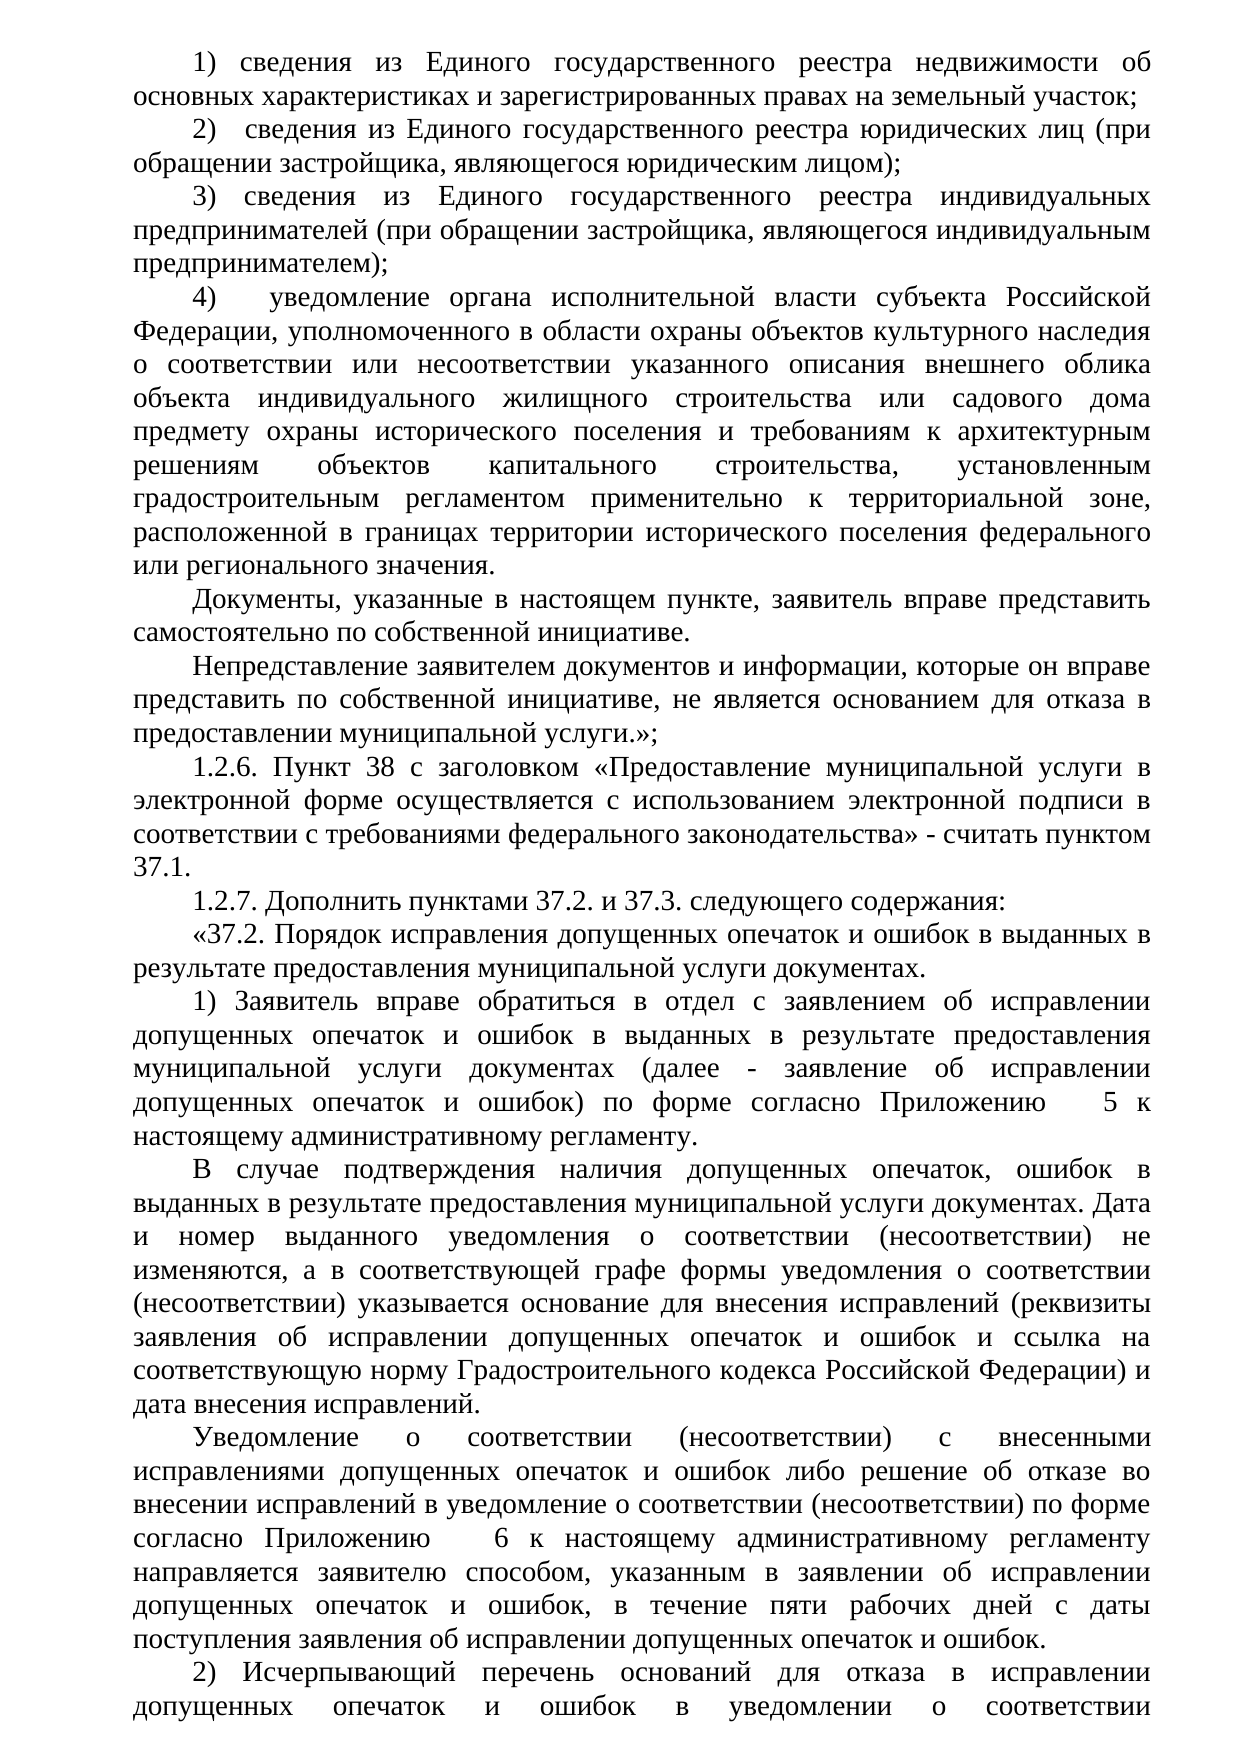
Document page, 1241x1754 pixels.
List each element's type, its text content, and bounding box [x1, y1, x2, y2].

text «37.2. Порядок исправления допущенных опечаток и ошибок в выданных в результате предоставления муниципальной услуги документах. [133, 916, 1152, 983]
text 1) Заявитель вправе обратиться в отдел с заявлением об исправлении допущенных опечаток и ошибок в выданных в результате предоставления муниципальной услуги документах (далее - заявление об исправлении допущенных опечаток и ошибок) по форме согласно Приложению 5 к настоящему административному регламенту. [133, 983, 1152, 1151]
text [133, 1654, 1152, 1721]
text Уведомление о соответствии (несоответствии) с внесенными исправлениями допущенных опечаток и ошибок либо решение об отказе во внесении исправлений в уведомление о соответствии (несоответствии) по форме согласно Приложению 6 к настоящему административному регламенту направляется заявителю способом, указанным в заявлении об исправлении допущенных опечаток и ошибок, в течение пяти рабочих дней с даты поступления заявления об исправлении допущенных опечаток и ошибок. [133, 1419, 1152, 1654]
text Документы, указанные в настоящем пункте, заявитель вправе представить самостоятельно по собственной инициативе. [133, 581, 1152, 648]
text Непредставление заявителем документов и информации, которые он вправе представить по собственной инициативе, не является основанием для отказа в предоставлении муниципальной услуги.»; [133, 648, 1152, 749]
text В случае подтверждения наличия допущенных опечаток, ошибок в выданных в результате предоставления муниципальной услуги документах. Дата и номер выданного уведомления о соответствии (несоответствии) не изменяются, а в соответствующей графе формы уведомления о соответствии (несоответствии) указывается основание для внесения исправлений (реквизиты заявления об исправлении допущенных опечаток и ошибок и ссылка на соответствующую норму Градостроительного кодекса Российской Федерации) и дата внесения исправлений. [133, 1151, 1152, 1419]
text 1) сведения из Единого государственного реестра недвижимости об основных характеристиках и зарегистрированных правах на земельный участок; [133, 44, 1152, 111]
text 4) уведомление органа исполнительной власти субъекта Российской Федерации, уполномоченного в области охраны объектов культурного наследия о соответствии или несоответствии указанного описания внешнего облика объекта индивидуального жилищного строительства или садового дома предмету охраны исторического поселения и требованиям к архитектурным решениям объектов капитального строительства, установленным градостроительным регламентом применительно к территориальной зоне, расположенной в границах территории исторического поселения федерального или регионального значения. [133, 279, 1152, 581]
text 1.2.6. Пункт 38 с заголовком «Предоставление муниципальной услуги в электронной форме осуществляется с использованием электронной подписи в соответствии с требованиями федерального законодательства» - считать пунктом 37.1. [133, 749, 1152, 883]
text 3) сведения из Единого государственного реестра индивидуальных предпринимателей (при обращении застройщика, являющегося индивидуальным предпринимателем); [133, 178, 1152, 279]
text 2) сведения из Единого государственного реестра юридических лиц (при обращении застройщика, являющегося юридическим лицом); [133, 111, 1152, 178]
text 1.2.7. Дополнить пунктами 37.2. и 37.3. следующего содержания: [133, 883, 1152, 916]
